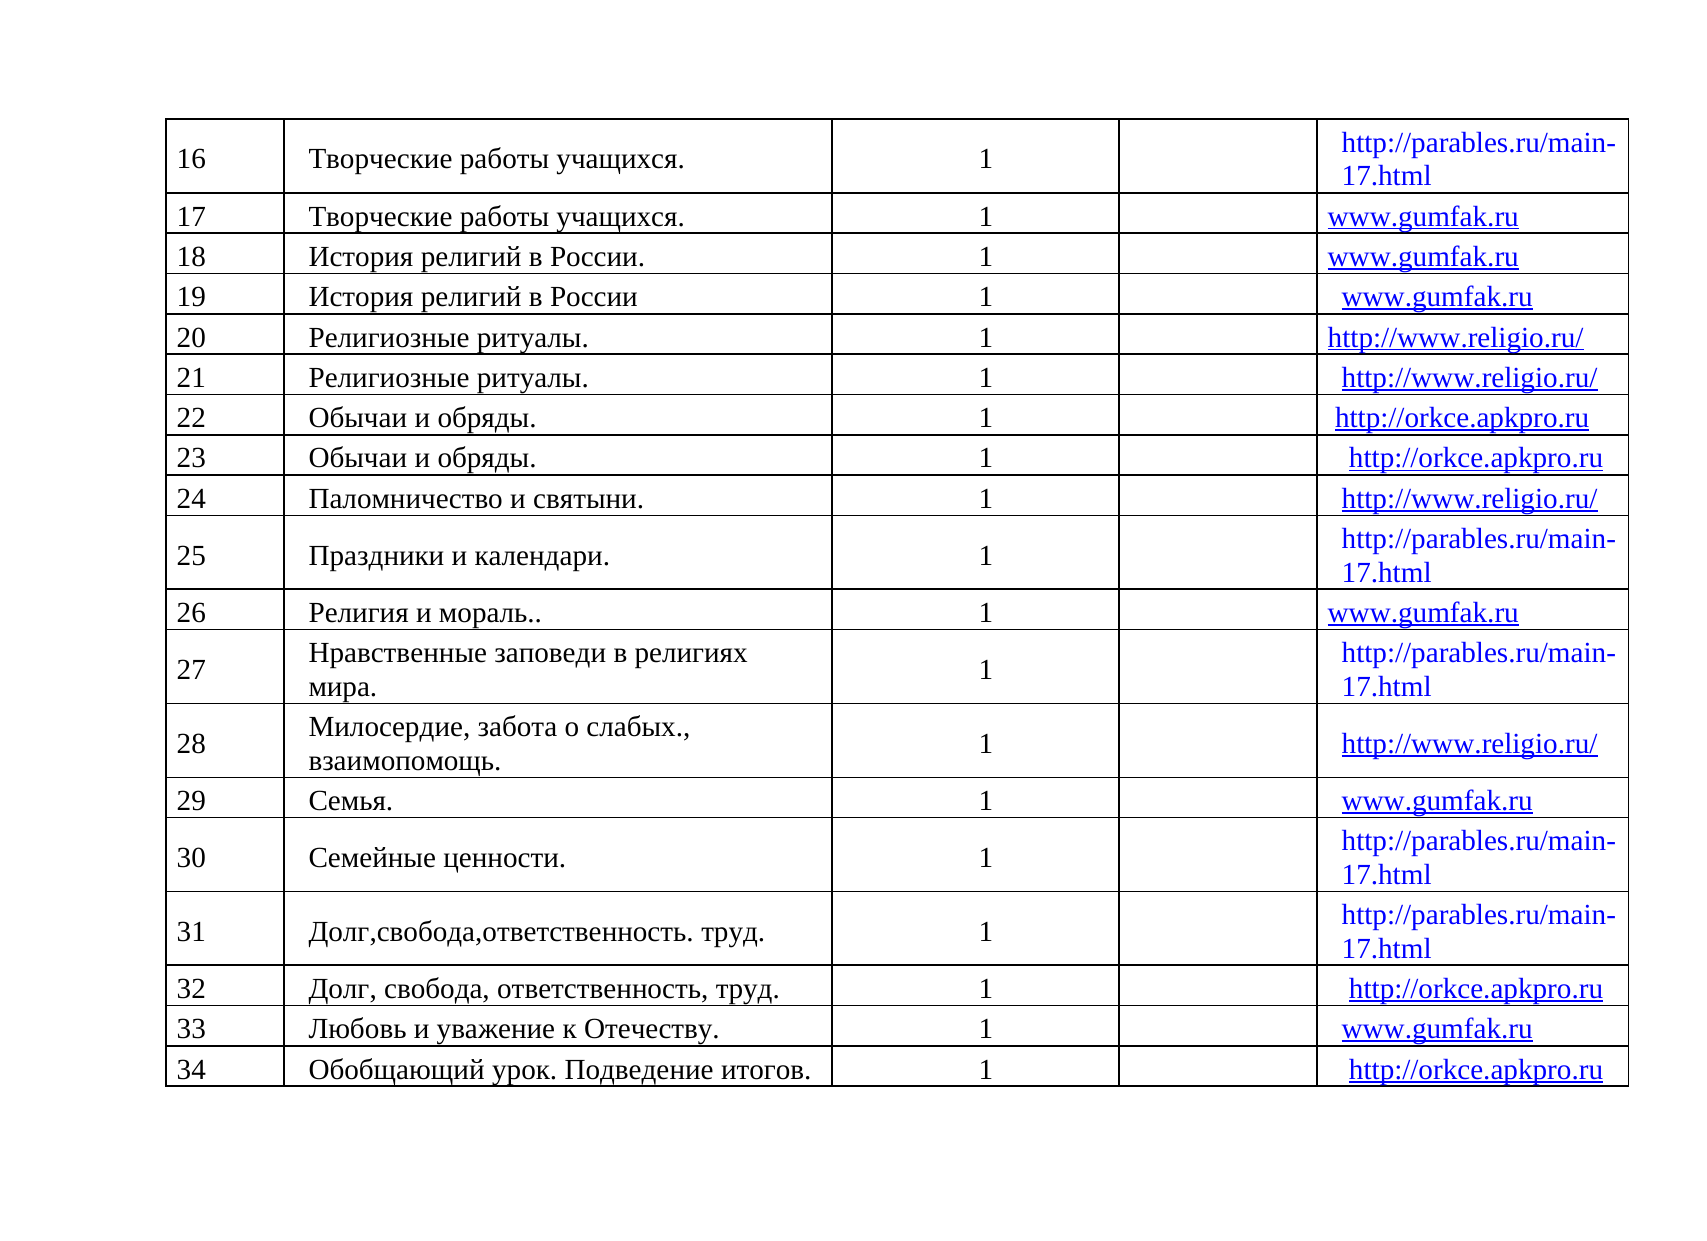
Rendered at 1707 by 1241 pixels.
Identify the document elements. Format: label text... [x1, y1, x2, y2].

table_cell [1120, 1047, 1316, 1085]
table_cell Долг,свобода,ответственность. труд. [285, 892, 831, 964]
table_cell 34 [167, 1047, 283, 1085]
table_cell http://parables.ru/main-17.html [1318, 818, 1628, 891]
table_cell [1120, 818, 1316, 891]
table_cell 1 [833, 476, 1118, 514]
table_cell 21 [167, 355, 283, 393]
table_cell [1120, 395, 1316, 434]
table_cell [1120, 274, 1316, 313]
table_cell Религиозные ритуалы. [285, 355, 831, 393]
table_cell 1 [833, 436, 1118, 474]
table_cell Долг, свобода, ответственность, труд. [285, 966, 831, 1005]
table_cell 22 [167, 395, 283, 434]
table_cell Паломничество и святыни. [285, 476, 831, 514]
table_cell 1 [833, 395, 1118, 434]
table_cell http://www.religio.ru/ [1318, 355, 1628, 393]
table_cell 19 [167, 274, 283, 313]
table_cell [1120, 194, 1316, 232]
table_cell [1120, 355, 1316, 393]
table_cell Религия и мораль.. [285, 590, 831, 629]
table_cell Семейные ценности. [285, 818, 831, 891]
table_cell 23 [167, 436, 283, 474]
table_cell Семья. [285, 778, 831, 817]
table_cell 1 [833, 120, 1118, 192]
table_cell 1 [833, 315, 1118, 353]
table_cell http://orkce.apkpro.ru [1318, 966, 1628, 1005]
table_cell www.gumfak.ru [1318, 274, 1628, 313]
table_cell 28 [167, 704, 283, 776]
table_cell [1120, 436, 1316, 474]
table_cell www.gumfak.ru [1318, 234, 1628, 273]
table_cell Творческие работы учащихся. [285, 120, 831, 192]
table_cell [1120, 516, 1316, 588]
table_cell 18 [167, 234, 283, 273]
table_cell [1120, 120, 1316, 192]
table_cell [1120, 966, 1316, 1005]
table_cell 31 [167, 892, 283, 964]
table_cell 33 [167, 1006, 283, 1045]
table_cell 30 [167, 818, 283, 891]
table_cell 1 [833, 516, 1118, 588]
table_cell 1 [833, 818, 1118, 891]
table_cell http://orkce.apkpro.ru [1318, 395, 1628, 434]
table_cell 1 [833, 234, 1118, 273]
table_cell [1120, 590, 1316, 629]
table_cell Обобщающий урок. Подведение итогов. [285, 1047, 831, 1085]
table_cell 1 [833, 590, 1118, 629]
table_cell [1120, 315, 1316, 353]
table_cell [1120, 234, 1316, 273]
table_cell Праздники и календари. [285, 516, 831, 588]
table_cell 1 [833, 1006, 1118, 1045]
table_cell [1120, 704, 1316, 776]
table_cell 1 [833, 274, 1118, 313]
table_cell http://parables.ru/main-17.html [1318, 120, 1628, 192]
table_cell [1120, 476, 1316, 514]
table_cell Обычаи и обряды. [285, 395, 831, 434]
table_cell http://orkce.apkpro.ru [1318, 1047, 1628, 1085]
table_cell История религий в России. [285, 234, 831, 273]
table_cell 27 [167, 630, 283, 702]
table_cell 17 [167, 194, 283, 232]
table_cell http://orkce.apkpro.ru [1318, 436, 1628, 474]
table_cell www.gumfak.ru [1318, 1006, 1628, 1045]
table_cell 1 [833, 704, 1118, 776]
table_cell 1 [833, 966, 1118, 1005]
table_cell 29 [167, 778, 283, 817]
table_cell 24 [167, 476, 283, 514]
table_cell 1 [833, 194, 1118, 232]
table_cell 1 [833, 630, 1118, 702]
table_cell [1120, 1006, 1316, 1045]
table_cell http://www.religio.ru/ [1318, 476, 1628, 514]
table_cell www.gumfak.ru [1318, 194, 1628, 232]
table_cell 1 [833, 892, 1118, 964]
table_cell www.gumfak.ru [1318, 778, 1628, 817]
table_cell 16 [167, 120, 283, 192]
table_cell Милосердие, забота о слабых., взаимопомощь. [285, 704, 831, 776]
table_cell [1120, 630, 1316, 702]
table_cell Религиозные ритуалы. [285, 315, 831, 353]
table_cell 1 [833, 778, 1118, 817]
table_cell http://www.religio.ru/ [1318, 704, 1628, 776]
table_cell 32 [167, 966, 283, 1005]
table_cell 20 [167, 315, 283, 353]
table_cell История религий в России [285, 274, 831, 313]
table_cell 1 [833, 355, 1118, 393]
table_cell Обычаи и обряды. [285, 436, 831, 474]
table_cell 1 [833, 1047, 1118, 1085]
table_cell www.gumfak.ru [1318, 590, 1628, 629]
table_cell Любовь и уважение к Отечеству. [285, 1006, 831, 1045]
table_cell [1120, 892, 1316, 964]
table_cell http://parables.ru/main-17.html [1318, 630, 1628, 702]
table_cell Нравственные заповеди в религиях мира. [285, 630, 831, 702]
table_cell http://parables.ru/main-17.html [1318, 892, 1628, 964]
table_cell 25 [167, 516, 283, 588]
table_cell [1120, 778, 1316, 817]
table_cell 26 [167, 590, 283, 629]
table_cell Творческие работы учащихся. [285, 194, 831, 232]
table_cell http://parables.ru/main-17.html [1318, 516, 1628, 588]
table_cell http://www.religio.ru/ [1318, 315, 1628, 353]
